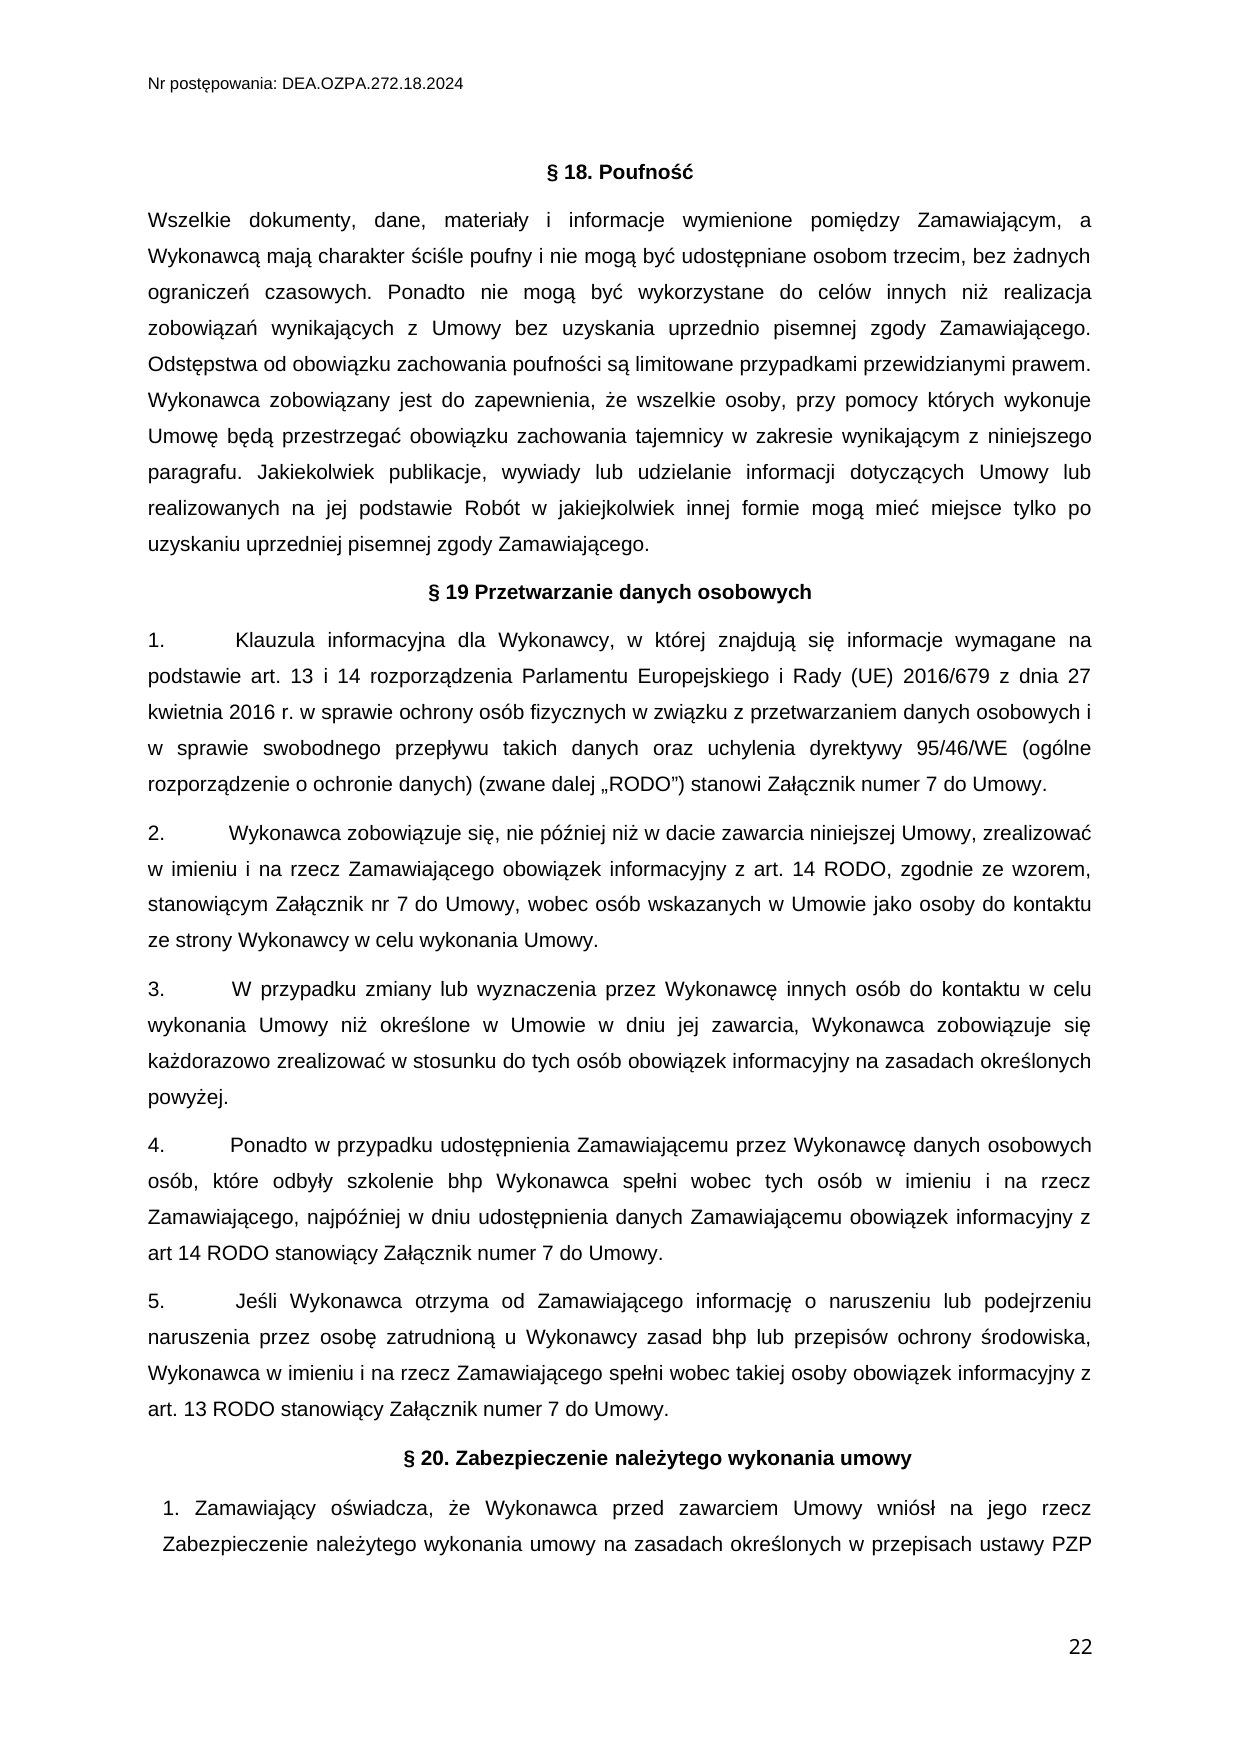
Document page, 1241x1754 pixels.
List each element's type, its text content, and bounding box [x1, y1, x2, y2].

list Ponadto w przypadku udostępnienia Zamawiającemu przez Wykonawcę danych osobowych osób, które odbyły szkolenie bhp Wykonawca spełni wobec tych osób w imieniu i na rzecz Zamawiającego, najpóźniej w dniu udostępnienia danych Zamawiającemu obowiązek informacyjny z art 14 RODO stanowiący Załącznik numer 7 do Umowy. [148, 1133, 1092, 1265]
list W przypadku zmiany lub wyznaczenia przez Wykonawcę innych osób do kontaktu w celu wykonania Umowy niż określone w Umowie w dniu jej zawarcia, Wykonawca zobowiązuje się każdorazowo zrealizować w stosunku do tych osób obowiązek informacyjny na zasadach określonych powyżej. [148, 977, 1092, 1108]
text § 18. Poufność [148, 159, 1092, 183]
list Wykonawca zobowiązuje się, nie później niż w dacie zawarcia niniejszej Umowy, zrealizować w imieniu i na rzecz Zamawiającego obowiązek informacyjny z art. 14 RODO, zgodnie ze wzorem, stanowiącym Załącznik nr 7 do Umowy, wobec osób wskazanych w Umowie jako osoby do kontaktu ze strony Wykonawcy w celu wykonania Umowy. [148, 820, 1092, 952]
list § 20. Zabezpieczenie należytego wykonania umowy [223, 1445, 1092, 1469]
text Wszelkie dokumenty, dane, materiały i informacje wymienione pomiędzy Zamawiającym, a Wykonawcą mają charakter ściśle poufny i nie mogą być udostępniane osobom trzecim, bez żadnych ograniczeń czasowych. Ponadto nie mogą być wykorzystane do celów innych niż realizacja zobowiązań wynikających z Umowy bez uzyskania uprzednio pisemnej zgody Zamawiającego. Odstępstwa od obowiązku zachowania poufności są limitowane przypadkami przewidzianymi prawem. Wykonawca zobowiązany jest do zapewnienia, że wszelkie osoby, przy pomocy których wykonuje Umowę będą przestrzegać obowiązku zachowania tajemnicy w zakresie wynikającym z niniejszego paragrafu. Jakiekolwiek publikacje, wywiady lub udzielanie informacji dotyczących Umowy lub realizowanych na jej podstawie Robót w jakiejkolwiek innej formie mogą mieć miejsce tylko po uzyskaniu uprzedniej pisemnej zgody Zamawiającego. [148, 208, 1092, 555]
list Jeśli Wykonawca otrzyma od Zamawiającego informację o naruszeniu lub podejrzeniu naruszenia przez osobę zatrudnioną u Wykonawcy zasad bhp lub przepisów ochrony środowiska, Wykonawca w imieniu i na rzecz Zamawiającego spełni wobec takiej osoby obowiązek informacyjny z art. 13 RODO stanowiący Załącznik numer 7 do Umowy. [148, 1289, 1092, 1421]
list Klauzula informacyjna dla Wykonawcy, w której znajdują się informacje wymagane na podstawie art. 13 i 14 rozporządzenia Parlamentu Europejskiego i Rady (UE) 2016/679 z dnia 27 kwietnia 2016 r. w sprawie ochrony osób fizycznych w związku z przetwarzaniem danych osobowych i w sprawie swobodnego przepływu takich danych oraz uchylenia dyrektywy 95/46/WE (ogólne rozporządzenie o ochronie danych) (zwane dalej „RODO”) stanowi Załącznik numer 7 do Umowy. [148, 628, 1092, 796]
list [162, 1496, 1092, 1556]
text § 19 Przetwarzanie danych osobowych [148, 580, 1092, 604]
